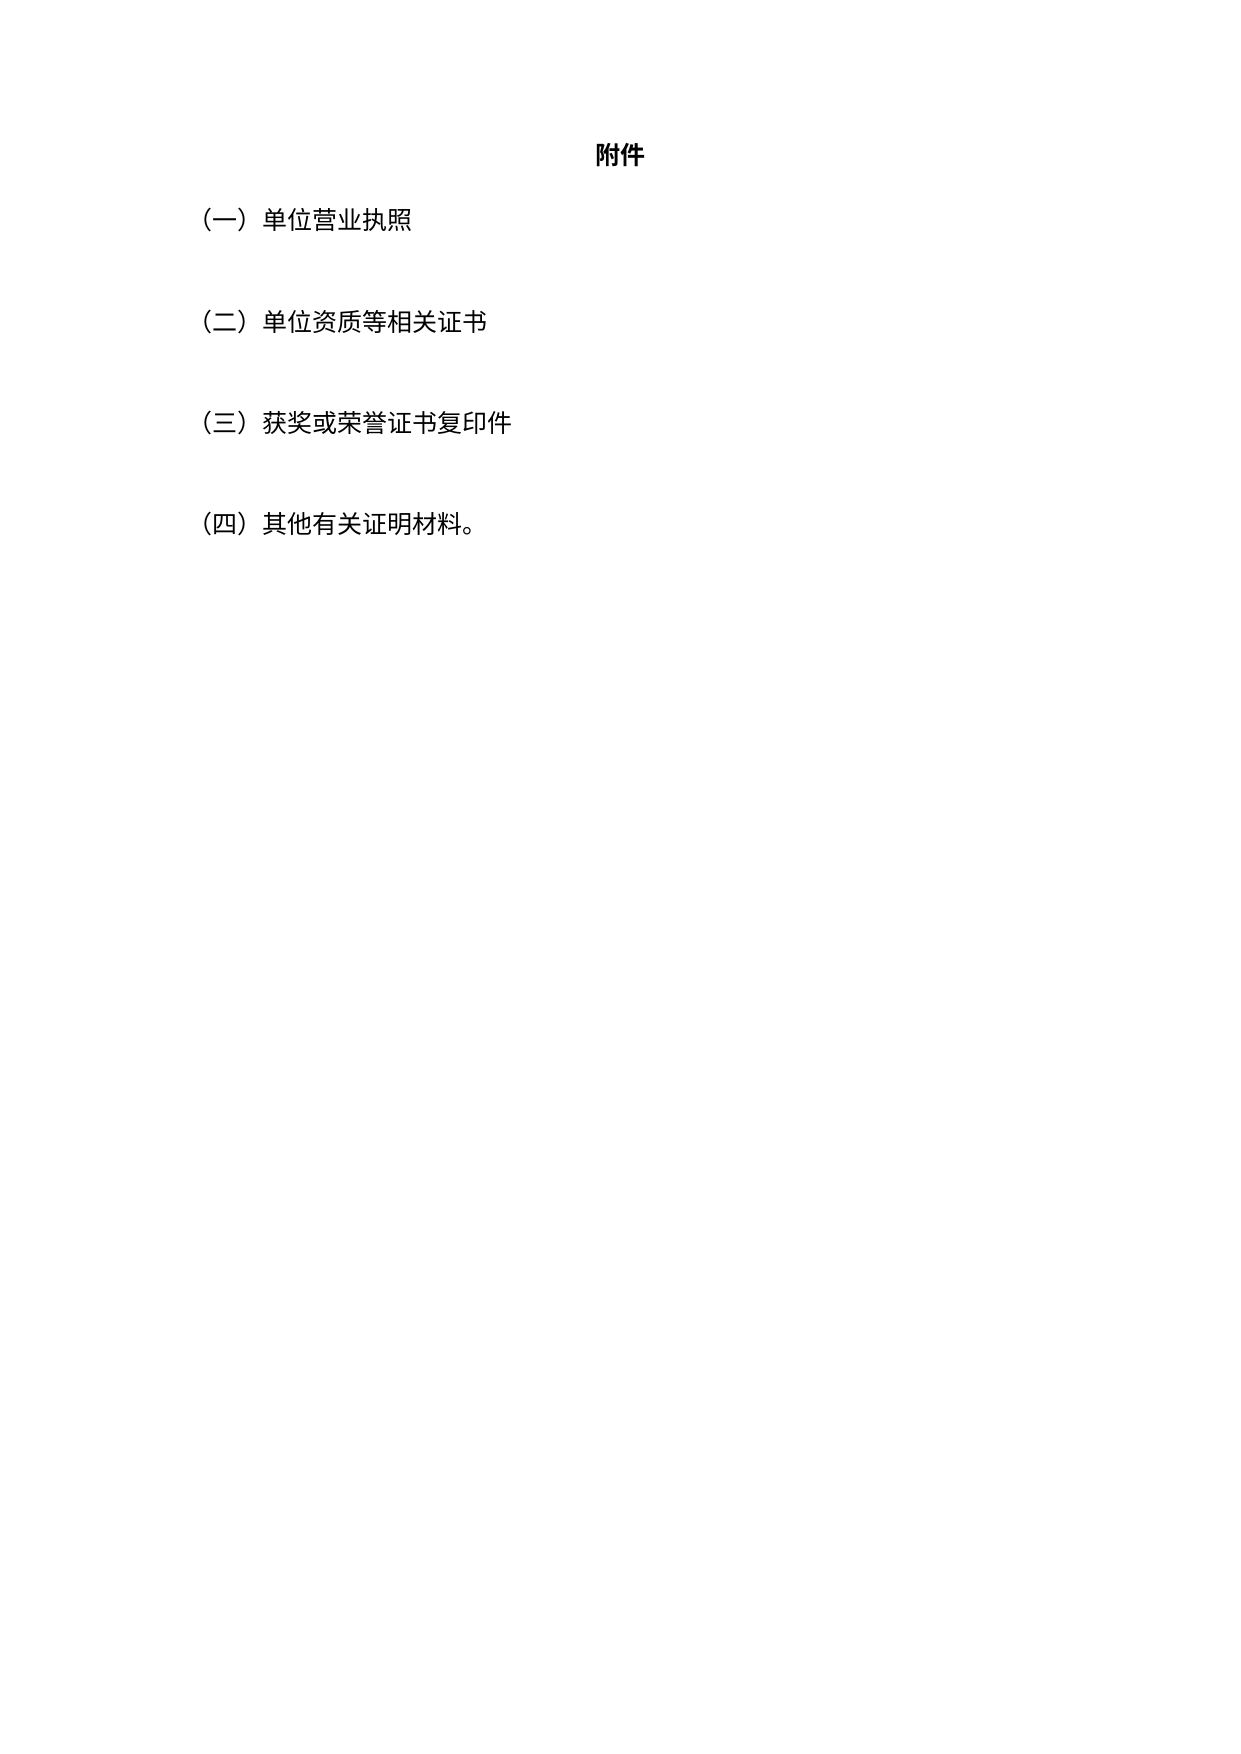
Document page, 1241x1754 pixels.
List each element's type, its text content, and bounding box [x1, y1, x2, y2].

list 获奖或荣誉证书复印件 [187, 389, 1053, 454]
list 其他有关证明材料。 [187, 490, 1053, 555]
text 附件 [187, 121, 1053, 186]
list 单位资质等相关证书 [187, 288, 1053, 353]
list 单位营业执照 [187, 186, 1053, 251]
